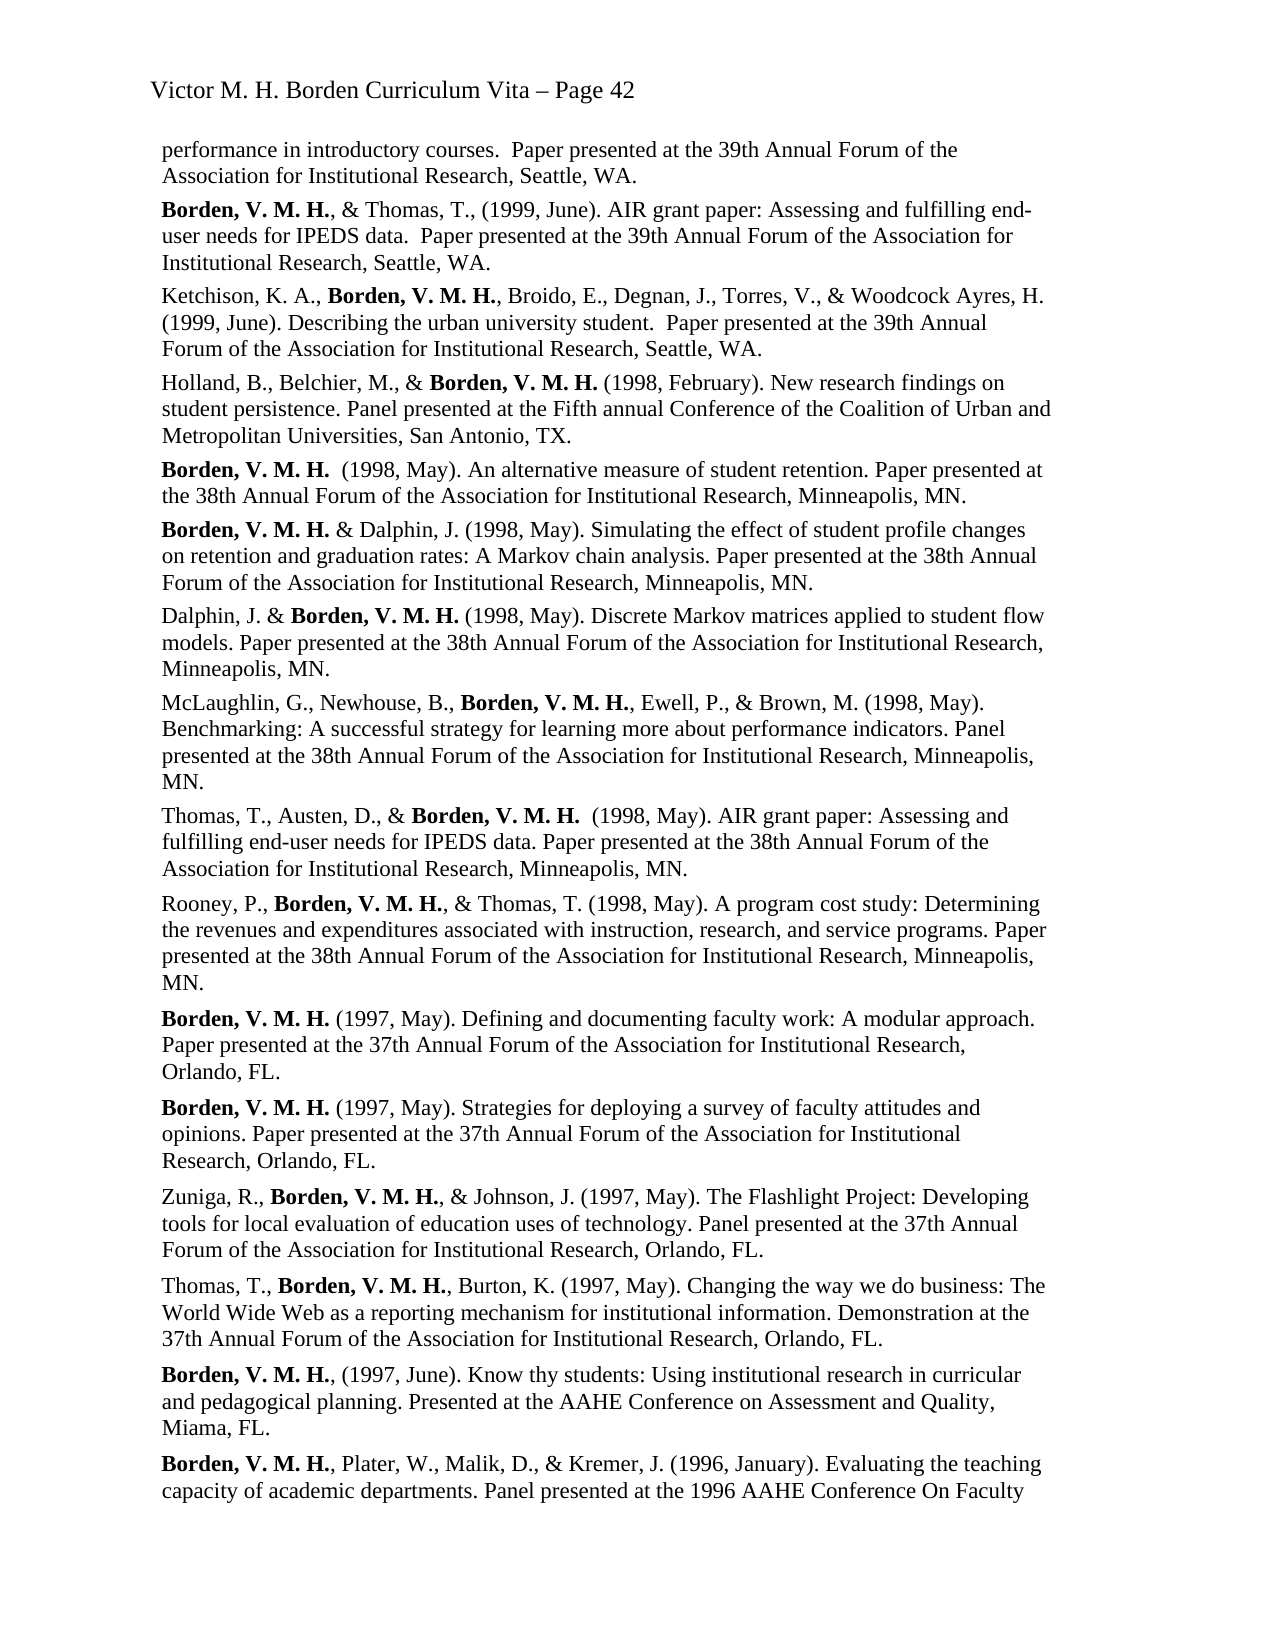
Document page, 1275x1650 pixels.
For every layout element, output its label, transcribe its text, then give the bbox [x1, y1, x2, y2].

table_cell McLaughlin, G., Newhouse, B., Borden, V. M. H., Ewell, P., & Brown, M. (1998, May). Benchmarking: A successful strategy for learning more about performance indicators. Panel presented at the 38th Annual Forum of the Association for Institutional Research, Minneapolis, MN. [150, 685, 1063, 798]
table_cell Holland, B., Belchier, M., & Borden, V. M. H. (1998, February). New research findings on student persistence. Panel presented at the Fifth annual Conference of the Coalition of Urban and Metropolitan Universities, San Antonio, TX. [150, 365, 1063, 452]
table_cell Thomas, T., Austen, D., & Borden, V. M. H. (1998, May). AIR grant paper: Assessing and fulfilling end-user needs for IPEDS data. Paper presented at the 38th Annual Forum of the Association for Institutional Research, Minneapolis, MN. [150, 798, 1063, 885]
table_cell Thomas, T., Borden, V. M. H., Burton, K. (1997, May). Changing the way we do business: The World Wide Web as a reporting mechanism for institutional information. Demonstration at the 37th Annual Forum of the Association for Institutional Research, Orlando, FL. [150, 1267, 1063, 1356]
table_cell Borden, V. M. H. (1998, May). An alternative measure of student retention. Paper presented at the 38th Annual Forum of the Association for Institutional Research, Minneapolis, MN. [150, 452, 1063, 512]
table_cell Borden, V. M. H., & Thomas, T., (1999, June). AIR grant paper: Assessing and fulfilling end-user needs for IPEDS data. Paper presented at the 39th Annual Forum of the Association for Institutional Research, Seattle, WA. [150, 192, 1063, 279]
table_cell Ketchison, K. A., Borden, V. M. H., Broido, E., Degnan, J., Torres, V., & Woodcock Ayres, H. (1999, June). Describing the urban university student. Paper presented at the 39th Annual Forum of the Association for Institutional Research, Seattle, WA. [150, 279, 1063, 365]
table_cell Borden, V. M. H. (1997, May). Strategies for deploying a survey of faculty attitudes and opinions. Paper presented at the 37th Annual Forum of the Association for Institutional Research, Orlando, FL. [150, 1089, 1063, 1178]
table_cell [150, 1445, 1063, 1503]
table_cell Borden, V. M. H., (1997, June). Know thy students: Using institutional research in curricular and pedagogical planning. Presented at the AAHE Conference on Assessment and Quality, Miama, FL. [150, 1356, 1063, 1445]
table_cell Rooney, P., Borden, V. M. H., & Thomas, T. (1998, May). A program cost study: Determining the revenues and expenditures associated with instruction, research, and service programs. Paper presented at the 38th Annual Forum of the Association for Institutional Research, Minneapolis, MN. [150, 885, 1063, 1000]
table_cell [150, 132, 1063, 192]
table_cell Zuniga, R., Borden, V. M. H., & Johnson, J. (1997, May). The Flashlight Project: Developing tools for local evaluation of education uses of technology. Panel presented at the 37th Annual Forum of the Association for Institutional Research, Orlando, FL. [150, 1178, 1063, 1267]
table_cell Dalphin, J. & Borden, V. M. H. (1998, May). Discrete Markov matrices applied to student flow models. Paper presented at the 38th Annual Forum of the Association for Institutional Research, Minneapolis, MN. [150, 599, 1063, 685]
table_cell Borden, V. M. H. (1997, May). Defining and documenting faculty work: A modular approach. Paper presented at the 37th Annual Forum of the Association for Institutional Research, Orlando, FL. [150, 1000, 1063, 1089]
table_cell Borden, V. M. H. & Dalphin, J. (1998, May). Simulating the effect of student profile changes on retention and graduation rates: A Markov chain analysis. Paper presented at the 38th Annual Forum of the Association for Institutional Research, Minneapolis, MN. [150, 512, 1063, 599]
